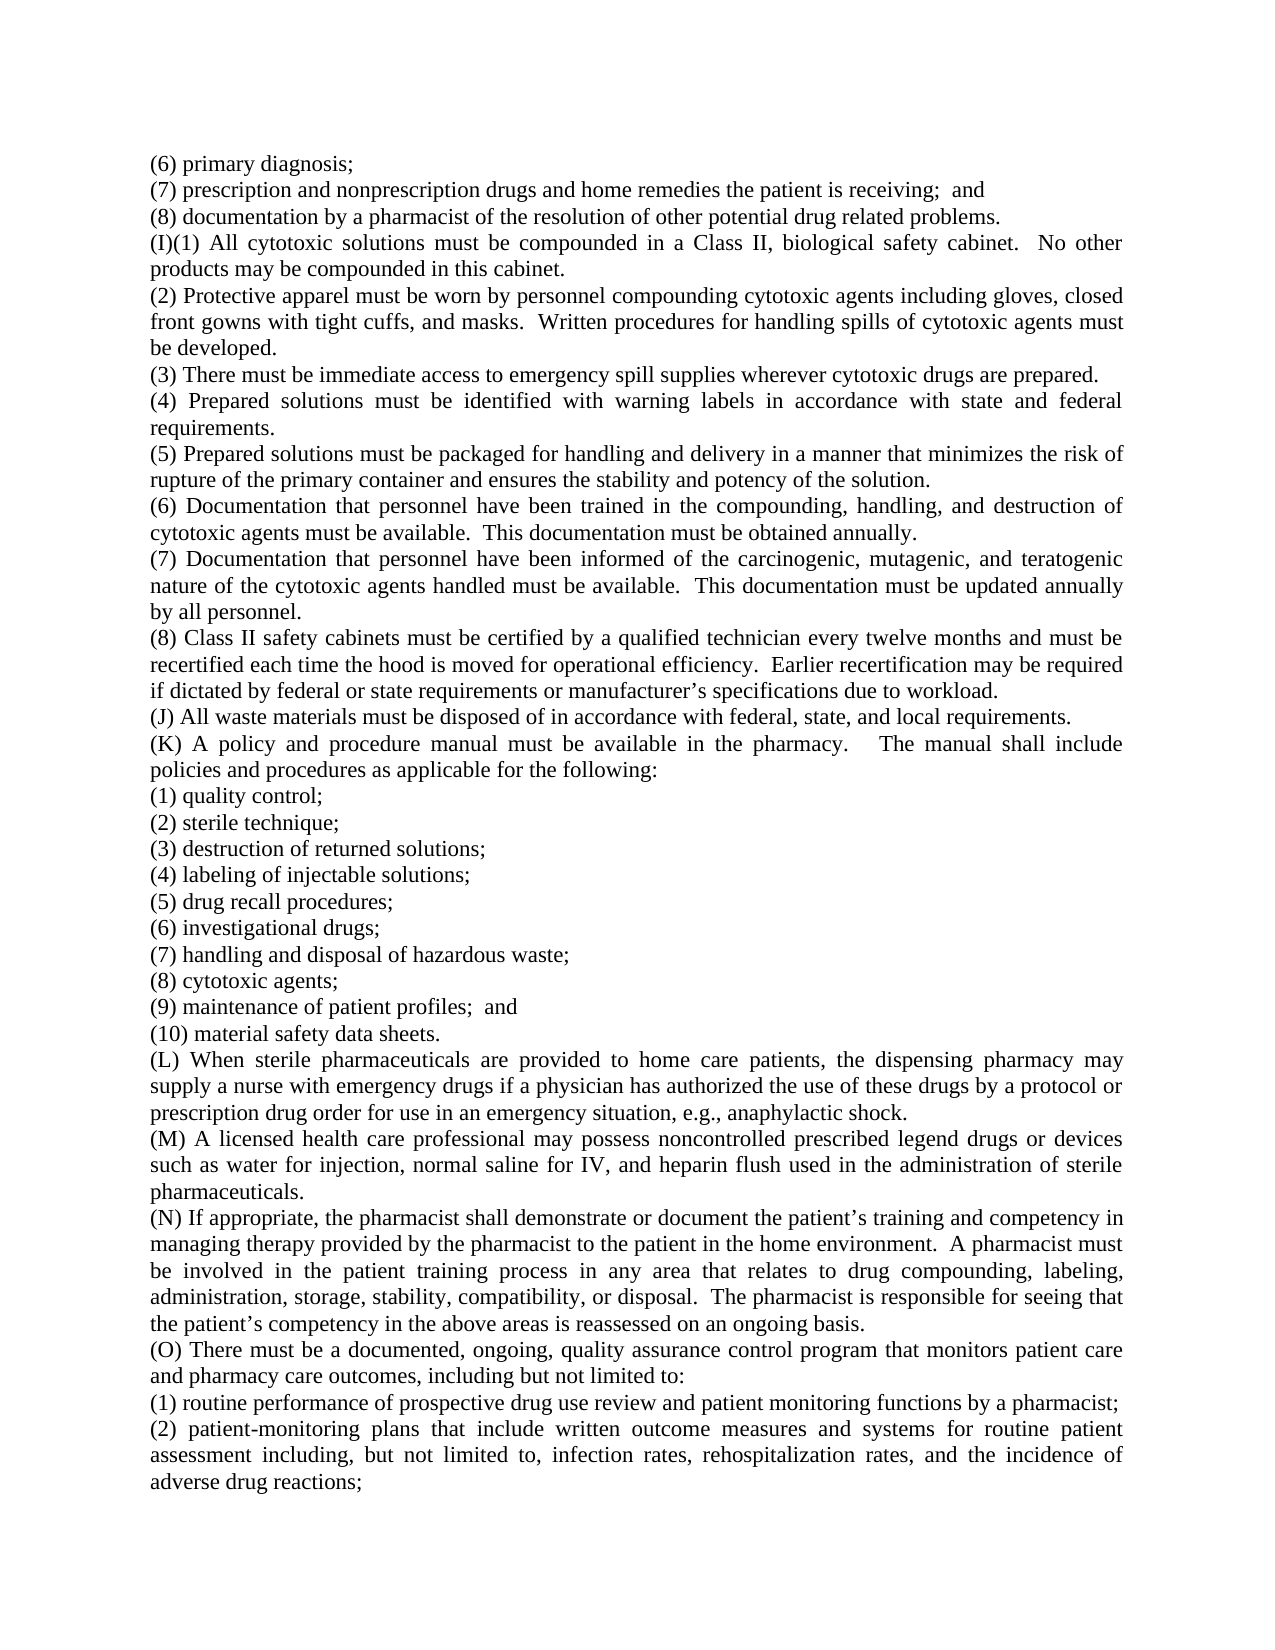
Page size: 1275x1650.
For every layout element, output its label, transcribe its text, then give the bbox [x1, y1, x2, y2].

text (4) Prepared solutions must be identified with warning labels in accordance with state and federal requirements. [150, 387, 1125, 440]
text (7) prescription and nonprescription drugs and home remedies the patient is receiving; and [150, 176, 1125, 203]
text (8) cytotoxic agents; [150, 967, 1125, 993]
text (L) When sterile pharmaceuticals are provided to home care patients, the dispensing pharmacy may supply a nurse with emergency drugs if a physician has authorized the use of these drugs by a protocol or prescription drug order for use in an emergency situation, e.g., anaphylactic shock. [150, 1046, 1125, 1125]
text (6) investigational drugs; [150, 914, 1125, 941]
text (2) sterile technique; [150, 809, 1125, 835]
text (7) handling and disposal of hazardous waste; [150, 941, 1125, 967]
text (8) Class II safety cabinets must be certified by a qualified technician every twelve months and must be recertified each time the hood is moved for operational efficiency. Earlier recertification may be required if dictated by federal or state requirements or manufacturer’s specifications due to workload. [150, 624, 1125, 703]
text (6) Documentation that personnel have been trained in the compounding, handling, and destruction of cytotoxic agents must be available. This documentation must be obtained annually. [150, 493, 1125, 545]
text (J) All waste materials must be disposed of in accordance with federal, state, and local requirements. [150, 703, 1125, 730]
text (K) A policy and procedure manual must be available in the pharmacy. The manual shall include policies and procedures as applicable for the following: [150, 730, 1125, 782]
text (O) There must be a documented, ongoing, quality assurance control program that monitors patient care and pharmacy care outcomes, including but not limited to: [150, 1336, 1125, 1389]
text (1) quality control; [150, 782, 1125, 809]
text (8) documentation by a pharmacist of the resolution of other potential drug related problems. [150, 203, 1125, 229]
text (3) destruction of returned solutions; [150, 835, 1125, 862]
text (9) maintenance of patient profiles; and [150, 993, 1125, 1020]
text (2) Protective apparel must be worn by personnel compounding cytotoxic agents including gloves, closed front gowns with tight cuffs, and masks. Written procedures for handling spills of cytotoxic agents must be developed. [150, 282, 1125, 361]
text (5) Prepared solutions must be packaged for handling and delivery in a manner that minimizes the risk of rupture of the primary container and ensures the stability and potency of the solution. [150, 440, 1125, 493]
text (10) material safety data sheets. [150, 1020, 1125, 1046]
text (7) Documentation that personnel have been informed of the carcinogenic, mutagenic, and teratogenic nature of the cytotoxic agents handled must be available. This documentation must be updated annually by all personnel. [150, 545, 1125, 624]
text (N) If appropriate, the pharmacist shall demonstrate or document the patient’s training and competency in managing therapy provided by the pharmacist to the patient in the home environment. A pharmacist must be involved in the patient training process in any area that relates to drug compounding, labeling, administration, storage, stability, compatibility, or disposal. The pharmacist is responsible for seeing that the patient’s competency in the above areas is reassessed on an ongoing basis. [150, 1204, 1125, 1336]
text (6) primary diagnosis; [150, 150, 1125, 176]
text (I)(1) All cytotoxic solutions must be compounded in a Class II, biological safety cabinet. No other products may be compounded in this cabinet. [150, 229, 1125, 282]
text (5) drug recall procedures; [150, 888, 1125, 914]
text (1) routine performance of prospective drug use review and patient monitoring functions by a pharmacist; [150, 1389, 1125, 1415]
text (3) There must be immediate access to emergency spill supplies wherever cytotoxic drugs are prepared. [150, 361, 1125, 387]
text (4) labeling of injectable solutions; [150, 862, 1125, 888]
text (M) A licensed health care professional may possess noncontrolled prescribed legend drugs or devices such as water for injection, normal saline for IV, and heparin flush used in the administration of sterile pharmaceuticals. [150, 1125, 1125, 1204]
text (2) patient-monitoring plans that include written outcome measures and systems for routine patient assessment including, but not limited to, infection rates, rehospitalization rates, and the incidence of adverse drug reactions; [150, 1415, 1125, 1494]
